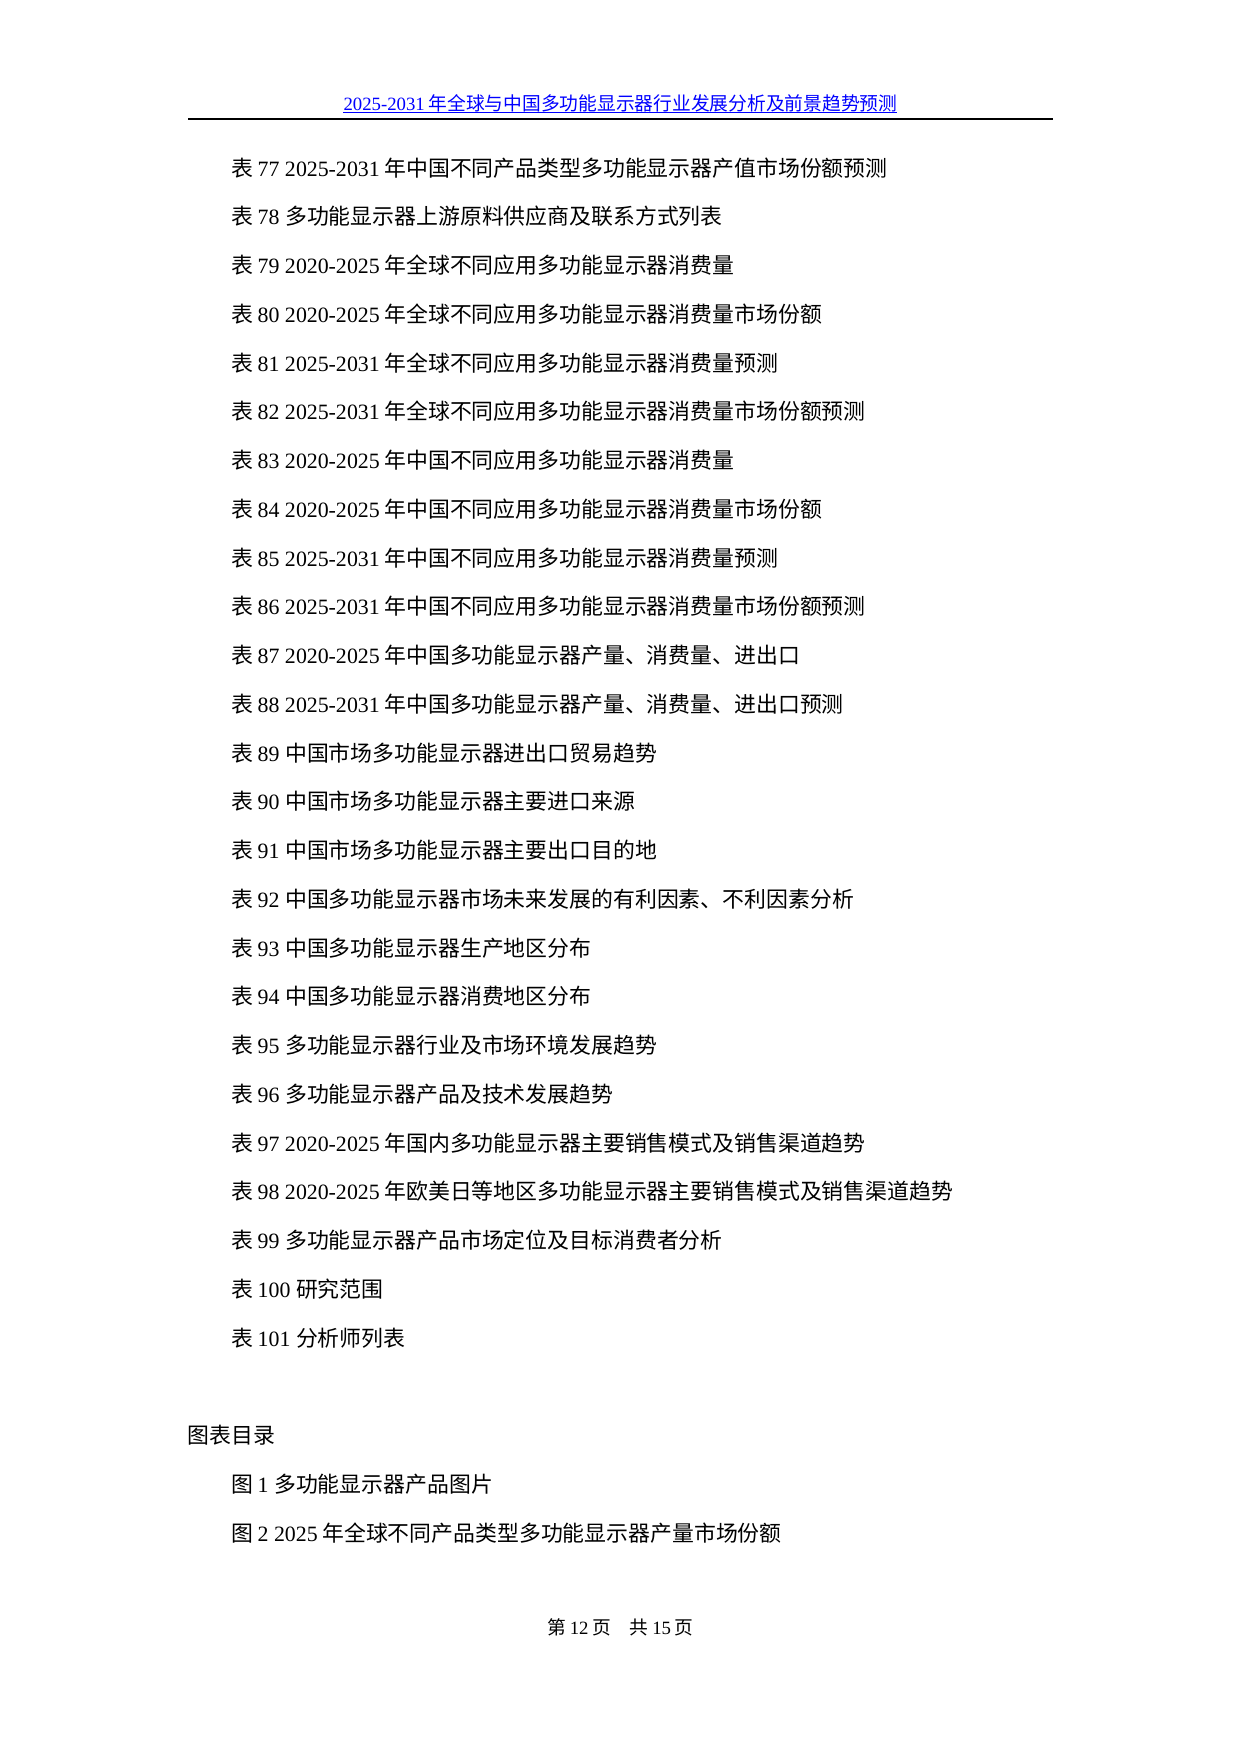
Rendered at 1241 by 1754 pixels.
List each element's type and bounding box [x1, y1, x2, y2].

text [187, 150, 1053, 1548]
